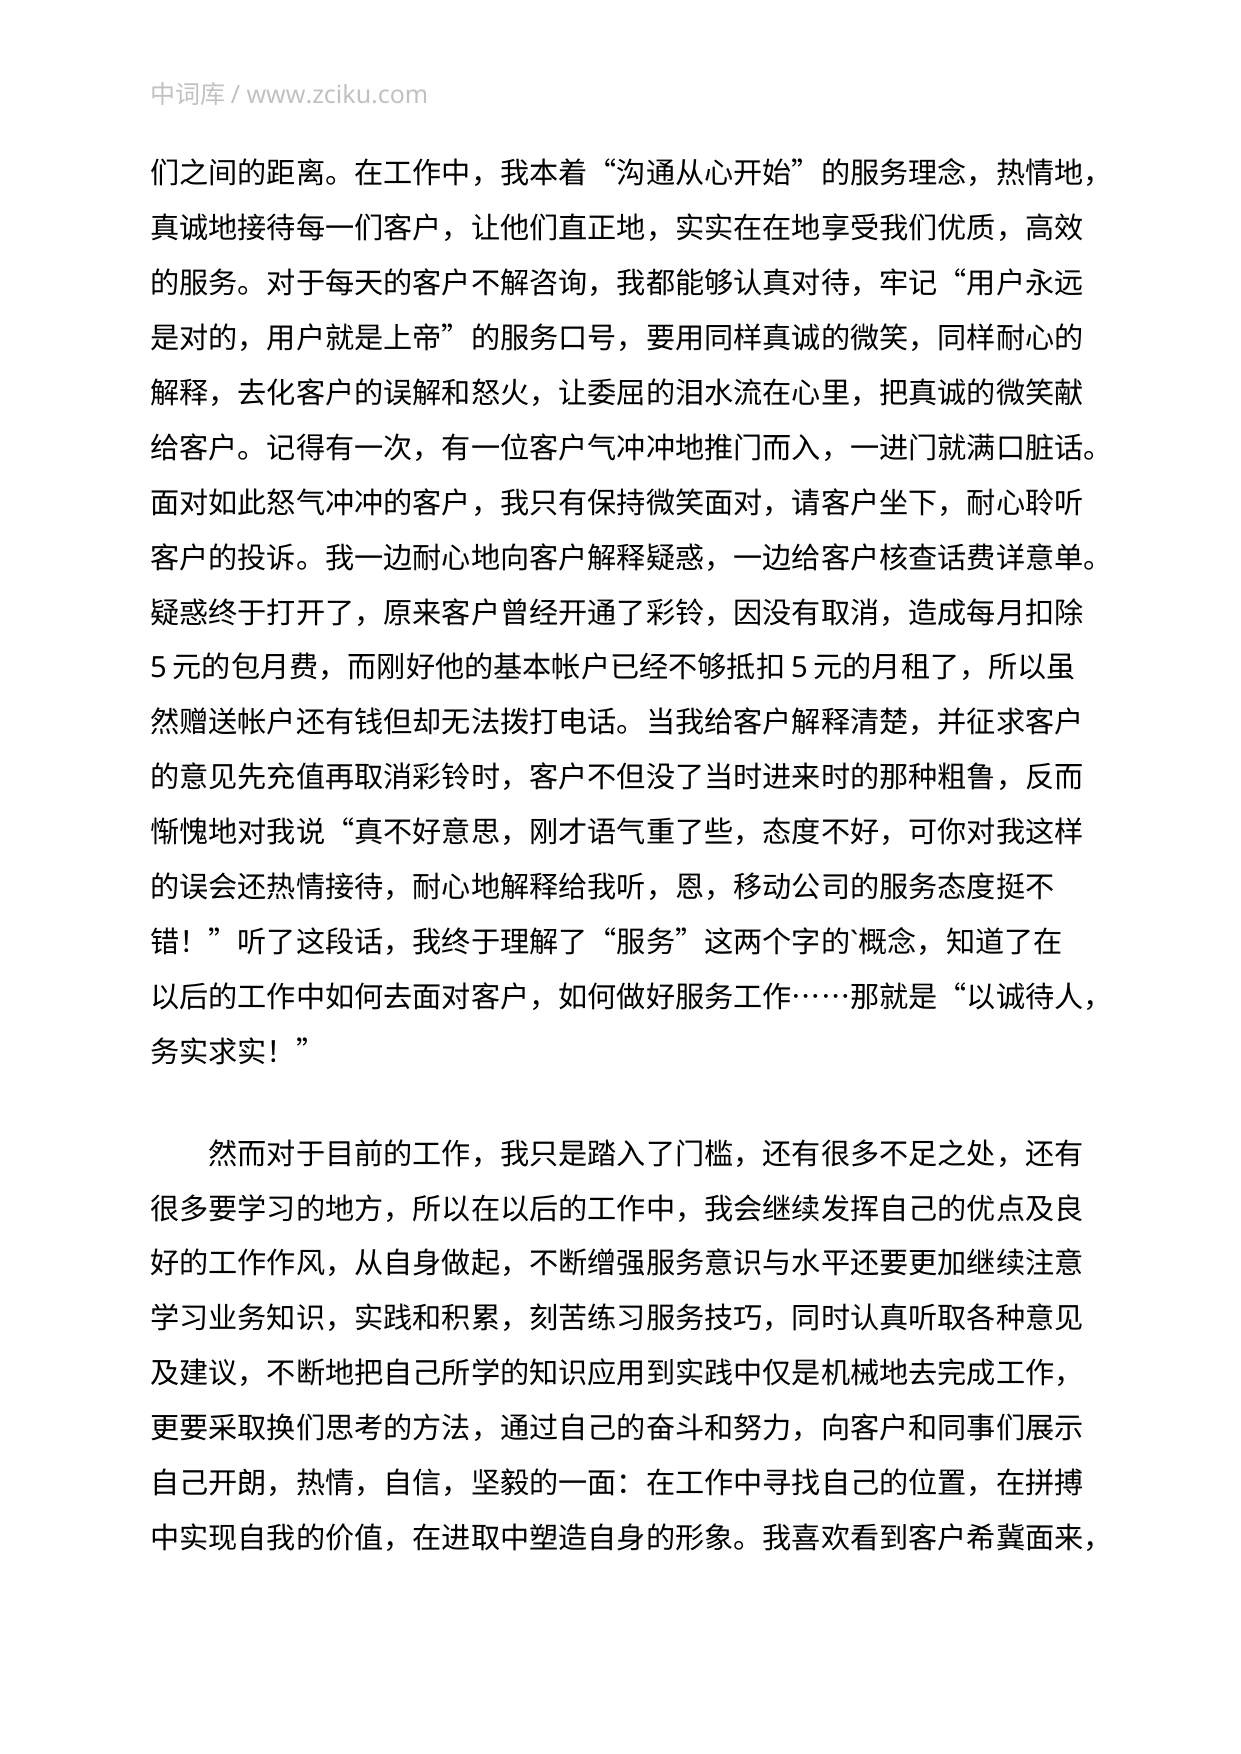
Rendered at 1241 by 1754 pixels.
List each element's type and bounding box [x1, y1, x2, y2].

text [150, 150, 1090, 1071]
text [150, 1130, 1090, 1557]
